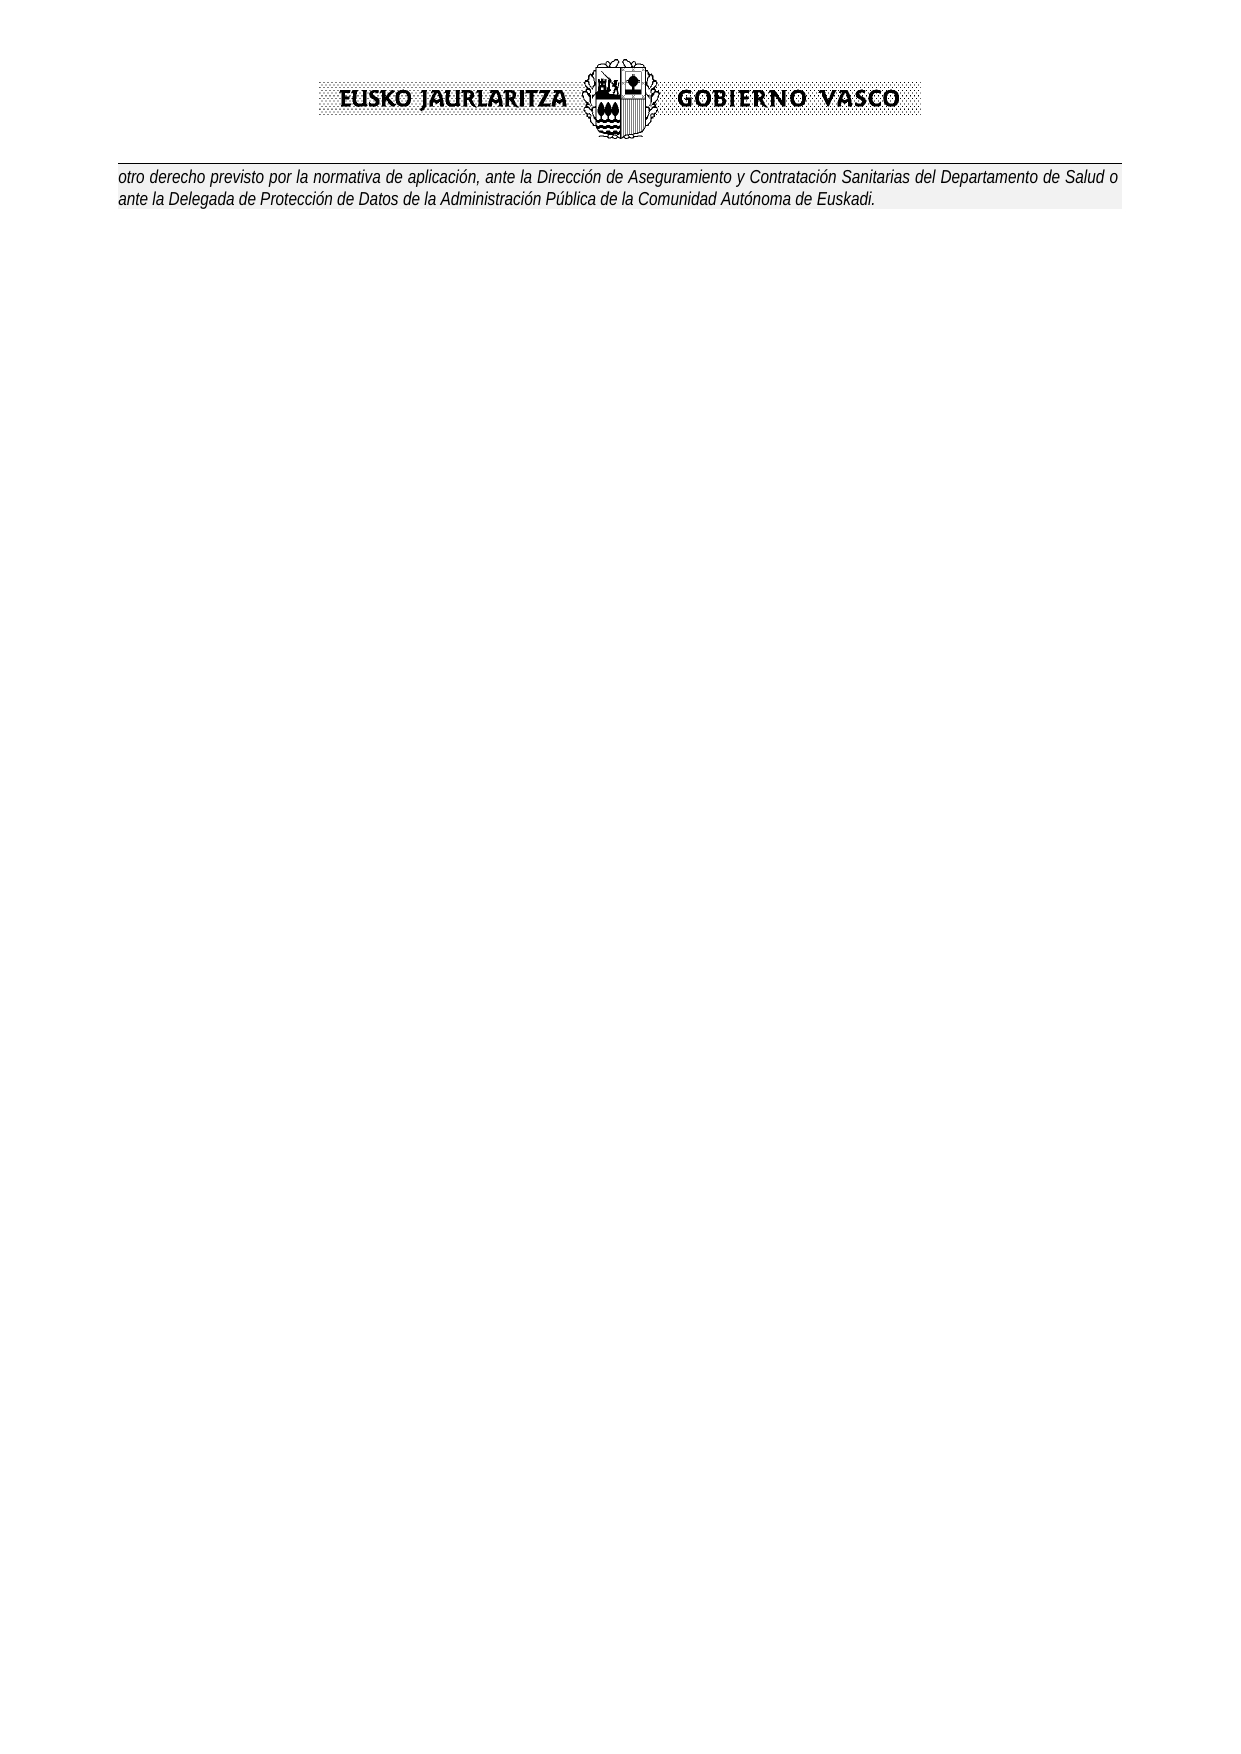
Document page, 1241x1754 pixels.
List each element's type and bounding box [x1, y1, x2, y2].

text [118, 164, 1122, 209]
picture [319, 59, 921, 139]
